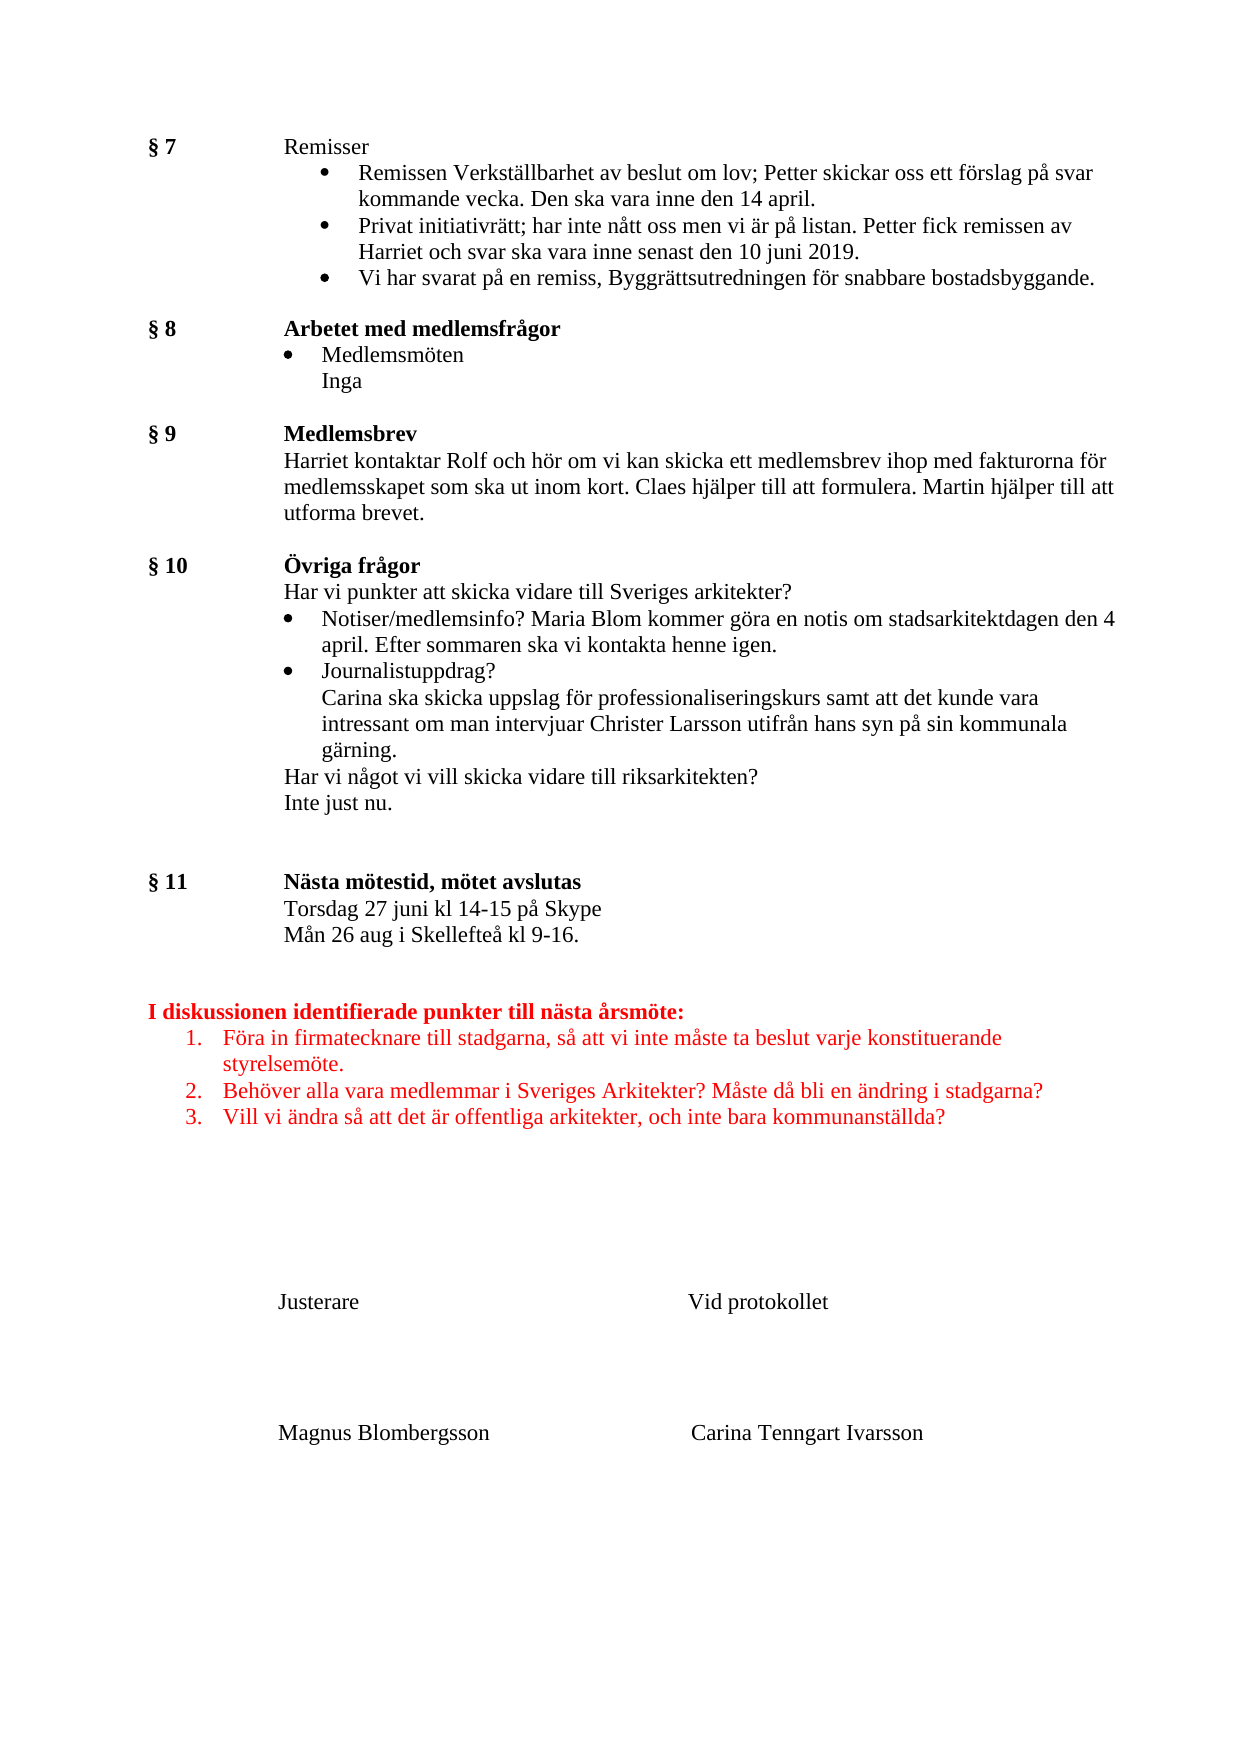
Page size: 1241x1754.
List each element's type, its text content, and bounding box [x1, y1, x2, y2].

text Mån 26 aug i Skellefteå kl 9-16. [148, 921, 1122, 947]
text § 11 Nästa mötestid, mötet avslutas [148, 868, 1122, 895]
text Inga [321, 368, 1122, 394]
text I diskussionen identifierade punkter till nästa årsmöte: [148, 998, 1122, 1024]
text § 7 Remisser [148, 133, 1122, 159]
list Remissen Verkställbarhet av beslut om lov; Petter skickar oss ett förslag på svar kommande vecka. Den ska vara inne den 14 april. [321, 159, 1122, 212]
list Medlemsmöten [284, 341, 1122, 368]
text § 10 Övriga frågor [148, 552, 1122, 578]
text Har vi punkter att skicka vidare till Sveriges arkitekter? [148, 578, 1122, 605]
text Harriet kontaktar Rolf och hör om vi kan skicka ett medlemsbrev ihop med fakturorna för medlemsskapet som ska ut inom kort. Claes hjälper till att formulera. Martin hjälper till att utforma brevet. [148, 447, 1122, 526]
list Privat initiativrätt; har inte nått oss men vi är på listan. Petter fick remissen av Harriet och svar ska vara inne senast den 10 juni 2019. [321, 212, 1122, 264]
text Inte just nu. [284, 789, 1122, 816]
text Justerare Vid protokollet [204, 1288, 1122, 1314]
text § 8 Arbetet med medlemsfrågor [148, 315, 1122, 341]
text § 9 Medlemsbrev [148, 420, 1122, 447]
text Magnus Blombergsson Carina Tenngart Ivarsson [278, 1419, 1122, 1446]
list Behöver alla vara medlemmar i Sveriges Arkitekter? Måste då bli en ändring i stadgarna? [185, 1077, 1122, 1103]
text Torsdag 27 juni kl 14-15 på Skype [148, 895, 1122, 921]
text Har vi något vi vill skicka vidare till riksarkitekten? [284, 763, 1122, 789]
list Carina ska skicka uppslag för professionaliseringskurs samt att det kunde vara intressant om man intervjuar Christer Larsson utifrån hans syn på sin kommunala gärning. [321, 684, 1122, 763]
list Vill vi ändra så att det är offentliga arkitekter, och inte bara kommunanställda? [185, 1103, 1122, 1129]
list Vi har svarat på en remiss, Byggrättsutredningen för snabbare bostadsbyggande. [321, 264, 1122, 291]
list Föra in firmatecknare till stadgarna, så att vi inte måste ta beslut varje konstituerande styrelsemöte. [185, 1024, 1122, 1077]
list Notiser/medlemsinfo? Maria Blom kommer göra en notis om stadsarkitektdagen den 4 april. Efter sommaren ska vi kontakta henne igen. [284, 605, 1122, 657]
list Journalistuppdrag? [284, 657, 1122, 684]
